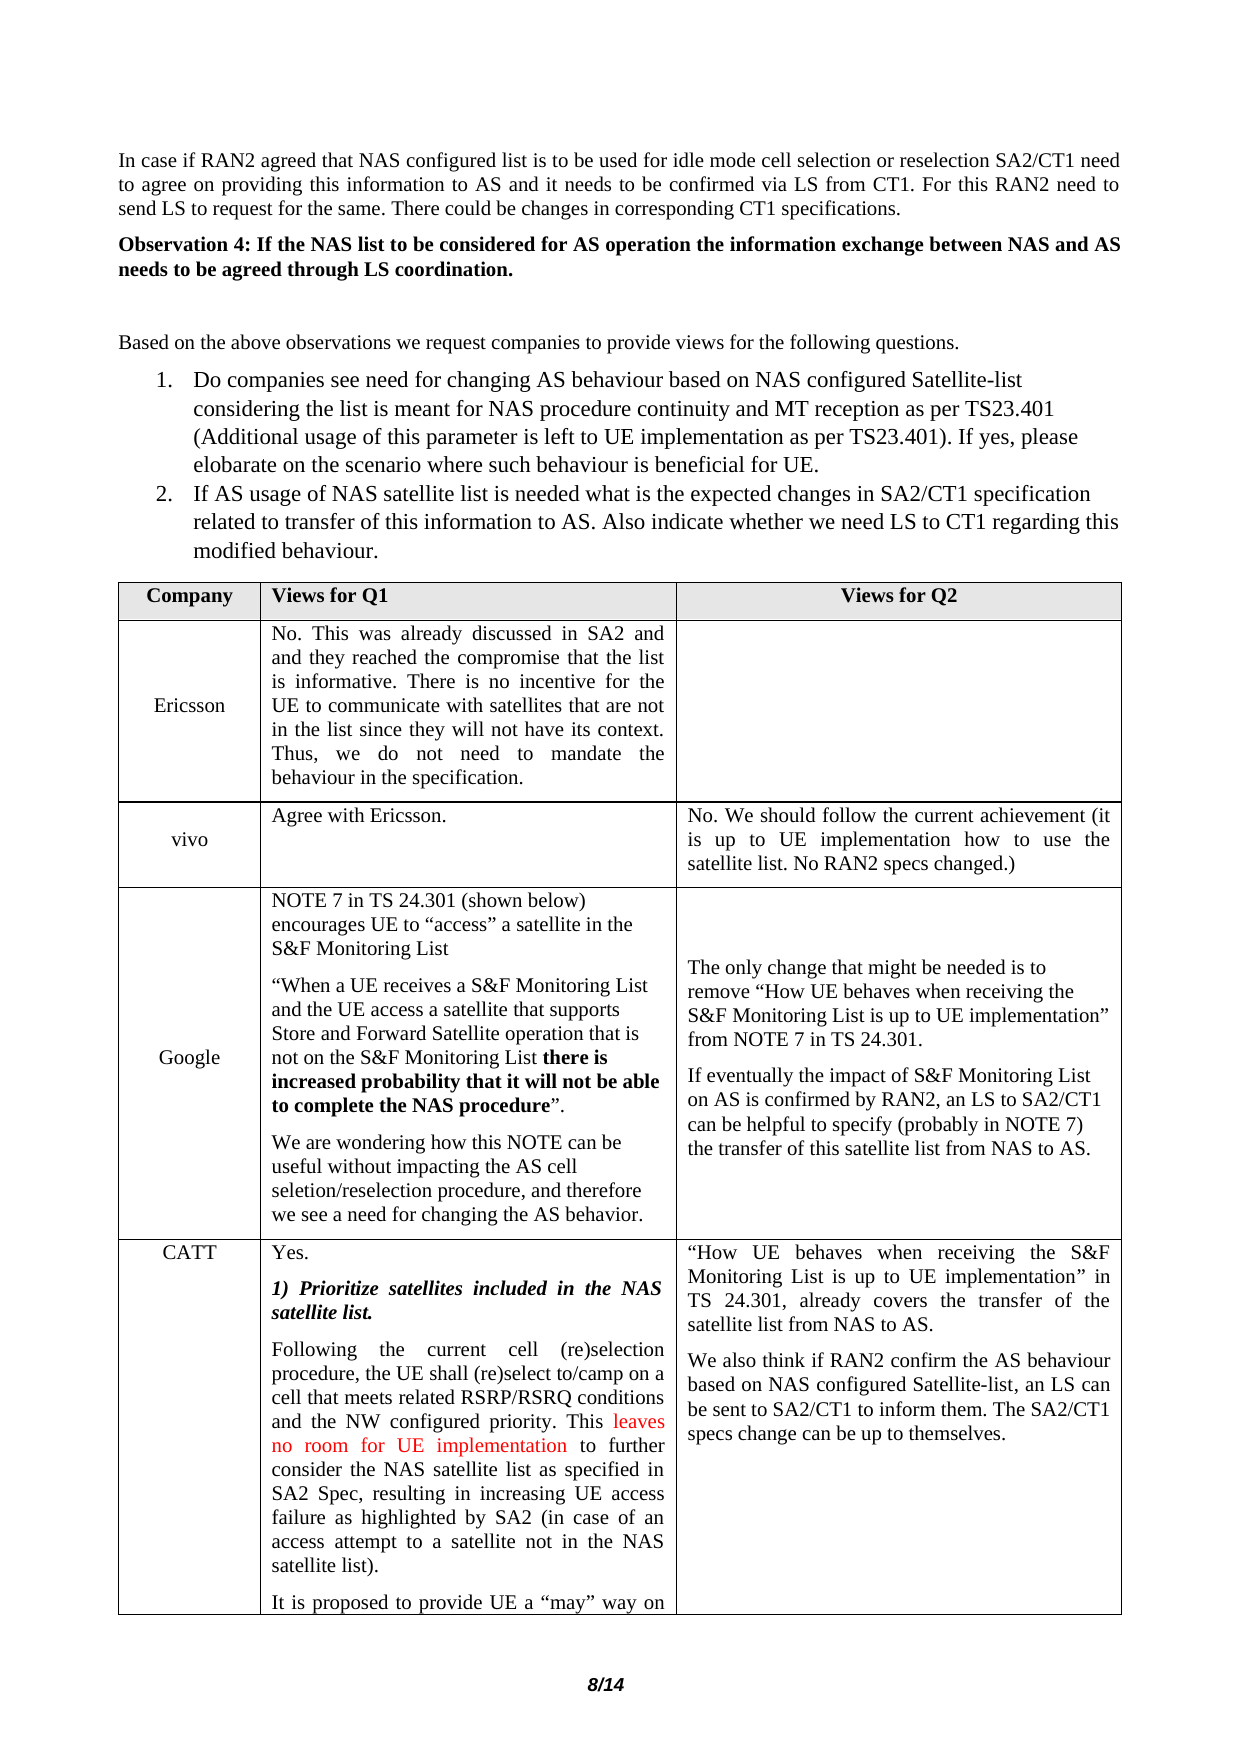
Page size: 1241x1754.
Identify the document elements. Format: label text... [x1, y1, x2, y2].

table_header Views for Q1 [261, 583, 676, 619]
table_header Views for Q2 [677, 583, 1121, 619]
list Do companies see need for changing AS behaviour based on NAS configured Satellite-list considering the list is meant for NAS procedure continuity and MT reception as per TS23.401 (Additional usage of this parameter is left to UE implementation as per TS23.401). If yes, please elobarate on the scenario where such behaviour is beneficial for UE. [156, 366, 1122, 478]
table_cell [677, 621, 1121, 801]
table_cell vivo [119, 803, 260, 887]
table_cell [261, 1240, 676, 1614]
list If AS usage of NAS satellite list is needed what is the expected changes in SA2/CT1 specification related to transfer of this information to AS. Also indicate whether we need LS to CT1 regarding this modified behaviour. [156, 480, 1122, 563]
table_cell No. This was already discussed in SA2 and and they reached the compromise that the list is informative. There is no incentive for the UE to communicate with satellites that are not in the list since they will not have its context. Thus, we do not need to mandate the behaviour in the specification. [261, 621, 676, 801]
table_cell NOTE 7 in TS 24.301 (shown below) encourages UE to “access” a satellite in the S&F Monitoring List “When a UE receives a S&F Monitoring List and the UE access a satellite that supports Store and Forward Satellite operation that is not on the S&F Monitoring List there is increased probability that it will not be able to complete the NAS procedure”. We are wondering how this NOTE can be useful without impacting the AS cell seletion/reselection procedure, and therefore we see a need for changing the AS behavior. [261, 888, 676, 1238]
table_header Company [119, 583, 260, 619]
table_cell CATT [119, 1240, 260, 1614]
table_cell The only change that might be needed is to remove “How UE behaves when receiving the S&F Monitoring List is up to UE implementation” from NOTE 7 in TS 24.301. If eventually the impact of S&F Monitoring List on AS is confirmed by RAN2, an LS to SA2/CT1 can be helpful to specify (probably in NOTE 7) the transfer of this satellite list from NAS to AS. [677, 888, 1121, 1238]
table_cell Google [119, 888, 260, 1238]
text Based on the above observations we request companies to provide views for the following questions. [118, 329, 1122, 354]
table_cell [677, 1240, 1121, 1614]
table_cell No. We should follow the current achievement (it is up to UE implementation how to use the satellite list. No RAN2 specs changed.) [677, 803, 1121, 887]
text Observation 4: If the NAS list to be considered for AS operation the information exchange between NAS and AS needs to be agreed through LS coordination. [118, 232, 1122, 281]
text In case if RAN2 agreed that NAS configured list is to be used for idle mode cell selection or reselection SA2/CT1 need to agree on providing this information to AS and it needs to be confirmed via LS from CT1. For this RAN2 need to send LS to request for the same. There could be changes in corresponding CT1 specifications. [118, 148, 1122, 220]
table_cell Agree with Ericsson. [261, 803, 676, 887]
table_cell Ericsson [119, 621, 260, 801]
